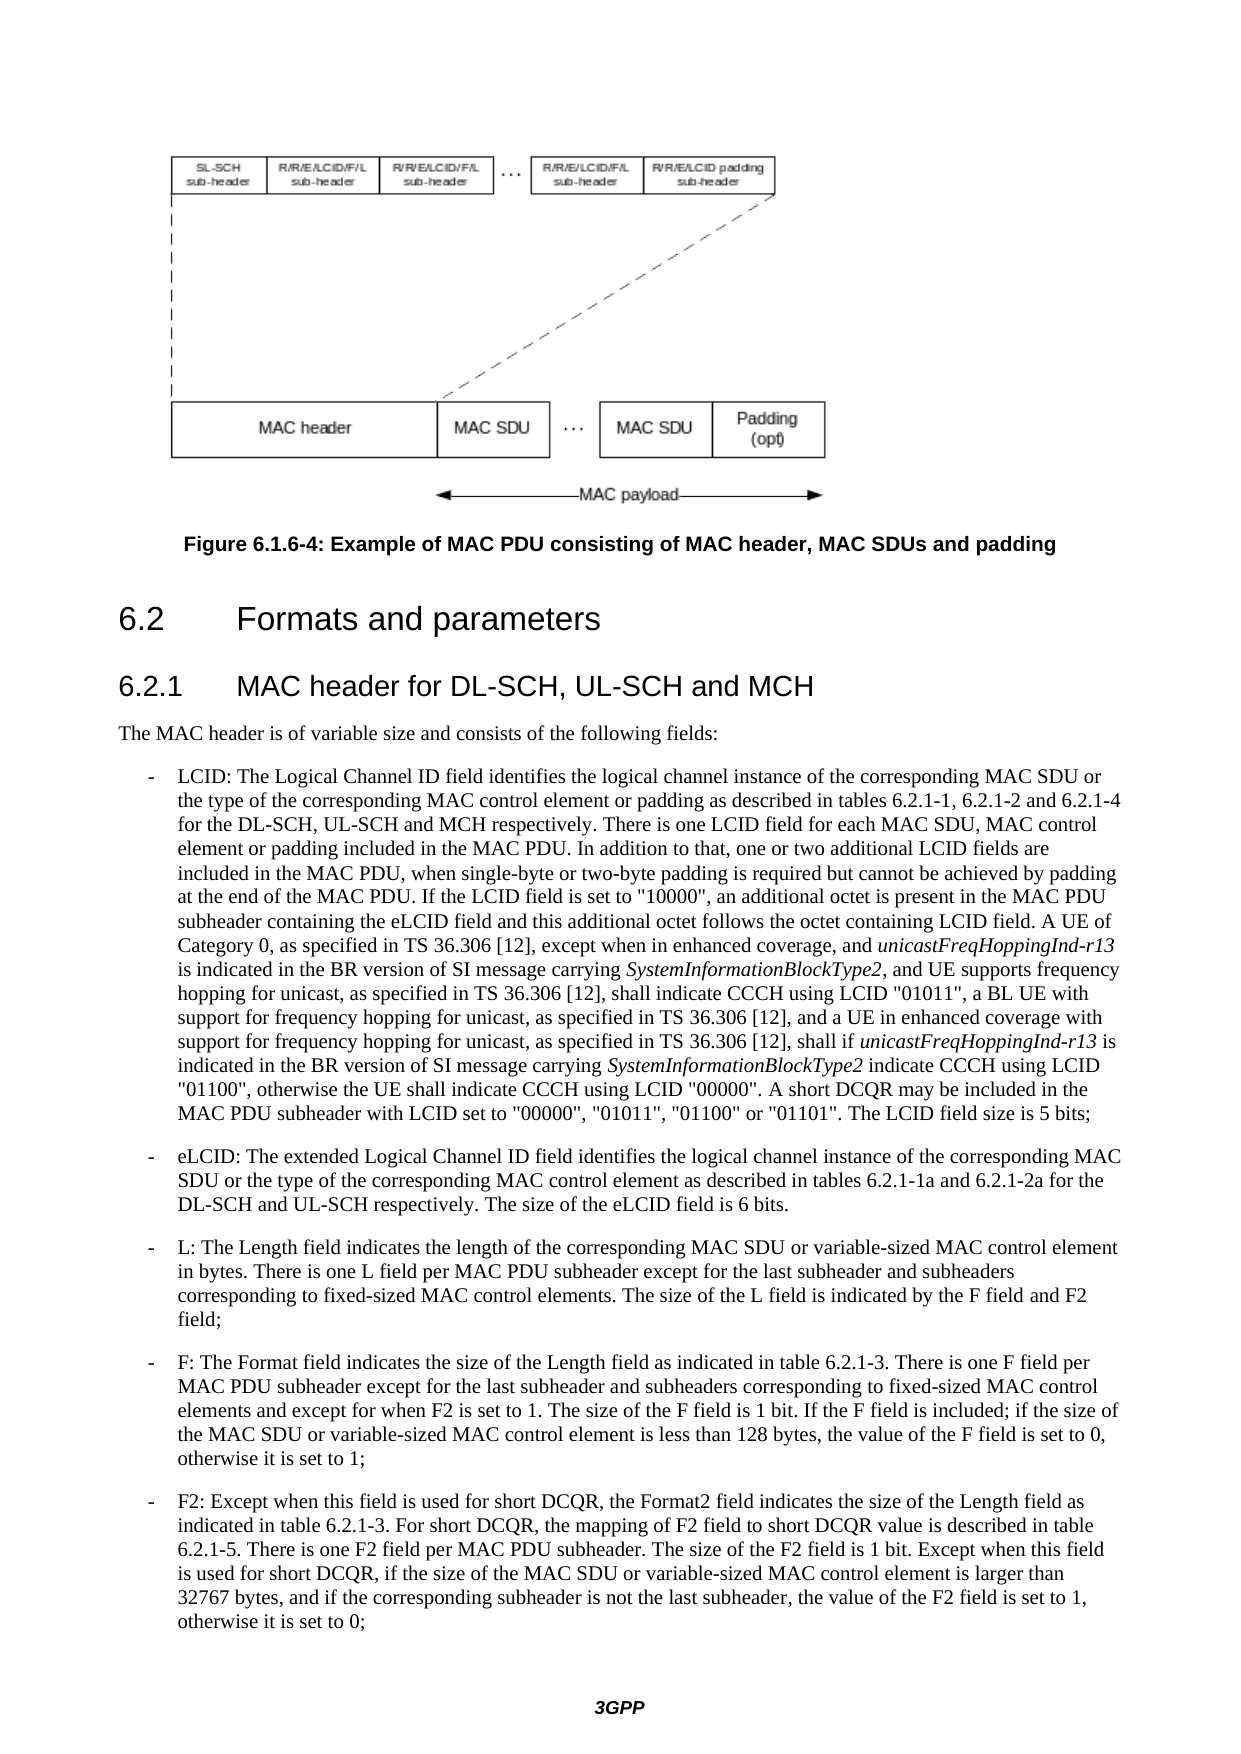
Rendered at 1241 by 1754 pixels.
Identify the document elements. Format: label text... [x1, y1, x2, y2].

text - F2: Except when this field is used for short DCQR, the Format2 field indicates the size of the Length field as indicated in table 6.2.1-3. For short DCQR, the mapping of F2 field to short DCQR value is described in table 6.2.1-5. There is one F2 field per MAC PDU subheader. The size of the F2 field is 1 bit. Except when this field is used for short DCQR, if the size of the MAC SDU or variable-sized MAC control element is larger than 32767 bytes, and if the corresponding subheader is not the last subheader, the value of the F2 field is set to 1, otherwise it is set to 0; [148, 1489, 1122, 1633]
subtitle 6.2 Formats and parameters [118, 599, 1122, 638]
text Figure 6.1.6-4: Example of MAC PDU consisting of MAC header, MAC SDUs and padding [118, 532, 1122, 556]
text - F: The Format field indicates the size of the Length field as indicated in table 6.2.1-3. There is one F field per MAC PDU subheader except for the last subheader and subheaders corresponding to fixed-sized MAC control elements and except for when F2 is set to 1. The size of the F field is 1 bit. If the F field is included; if the size of the MAC SDU or variable-sized MAC control element is less than 128 bytes, the value of the F field is set to 0, otherwise it is set to 1; [148, 1350, 1122, 1470]
text - eLCID: The extended Logical Channel ID field identifies the logical channel instance of the corresponding MAC SDU or the type of the corresponding MAC control element as described in tables 6.2.1-1a and 6.2.1-2a for the DL-SCH and UL-SCH respectively. The size of the eLCID field is 6 bits. [148, 1144, 1122, 1216]
text The MAC header is of variable size and consists of the following fields: [118, 721, 1122, 745]
subtitle 6.2.1 MAC header for DL-SCH, UL-SCH and MCH [118, 669, 1122, 703]
text - LCID: The Logical Channel ID field identifies the logical channel instance of the corresponding MAC SDU or the type of the corresponding MAC control element or padding as described in tables -1, 6.2.1-2 and 6.2.1-4 for the DL-SCH, UL-SCH and MCH respectively. There is one LCID field for each MAC SDU, MAC control element or padding included in the MAC PDU. In addition to that, one or two additional LCID fields are included in the MAC PDU, when single-byte or two-byte padding is required but cannot be achieved by padding at the end of the MAC PDU. If the LCID field is set to "10000", an additional octet is present in the MAC PDU subheader containing the eLCID field and this additional octet follows the octet containing LCID field. A UE of Category 0, as specified in TS 36.306 [12], except when in enhanced coverage, and unicastFreqHoppingInd-r13 is indicated in the BR version of SI message carrying SystemInformationBlockType2, and UE supports frequency hopping for unicast, as specified in TS 36.306 [12], shall indicate CCCH using LCID "01011", a BL UE with support for frequency hopping for unicast, as specified in TS 36.306 [12], and a UE in enhanced coverage with support for frequency hopping for unicast, as specified in TS 36.306 [12], shall if unicastFreqHoppingInd-r13 is indicated in the BR version of SI message carrying SystemInformationBlockType2 indicate CCCH using LCID "01100", otherwise the UE shall indicate CCCH using LCID "00000". A short DCQR may be included in the MAC PDU subheader with LCID set to "00000", "01011", "01100" or "01101". The LCID field size is 5 bits; [148, 764, 1122, 1125]
text - L: The Length field indicates the length of the corresponding MAC SDU or variable-sized MAC control element in bytes. There is one L field per MAC PDU subheader except for the last subheader and subheaders corresponding to fixed-sized MAC control elements. The size of the L field is indicated by the F field and F2 field; [148, 1235, 1122, 1331]
